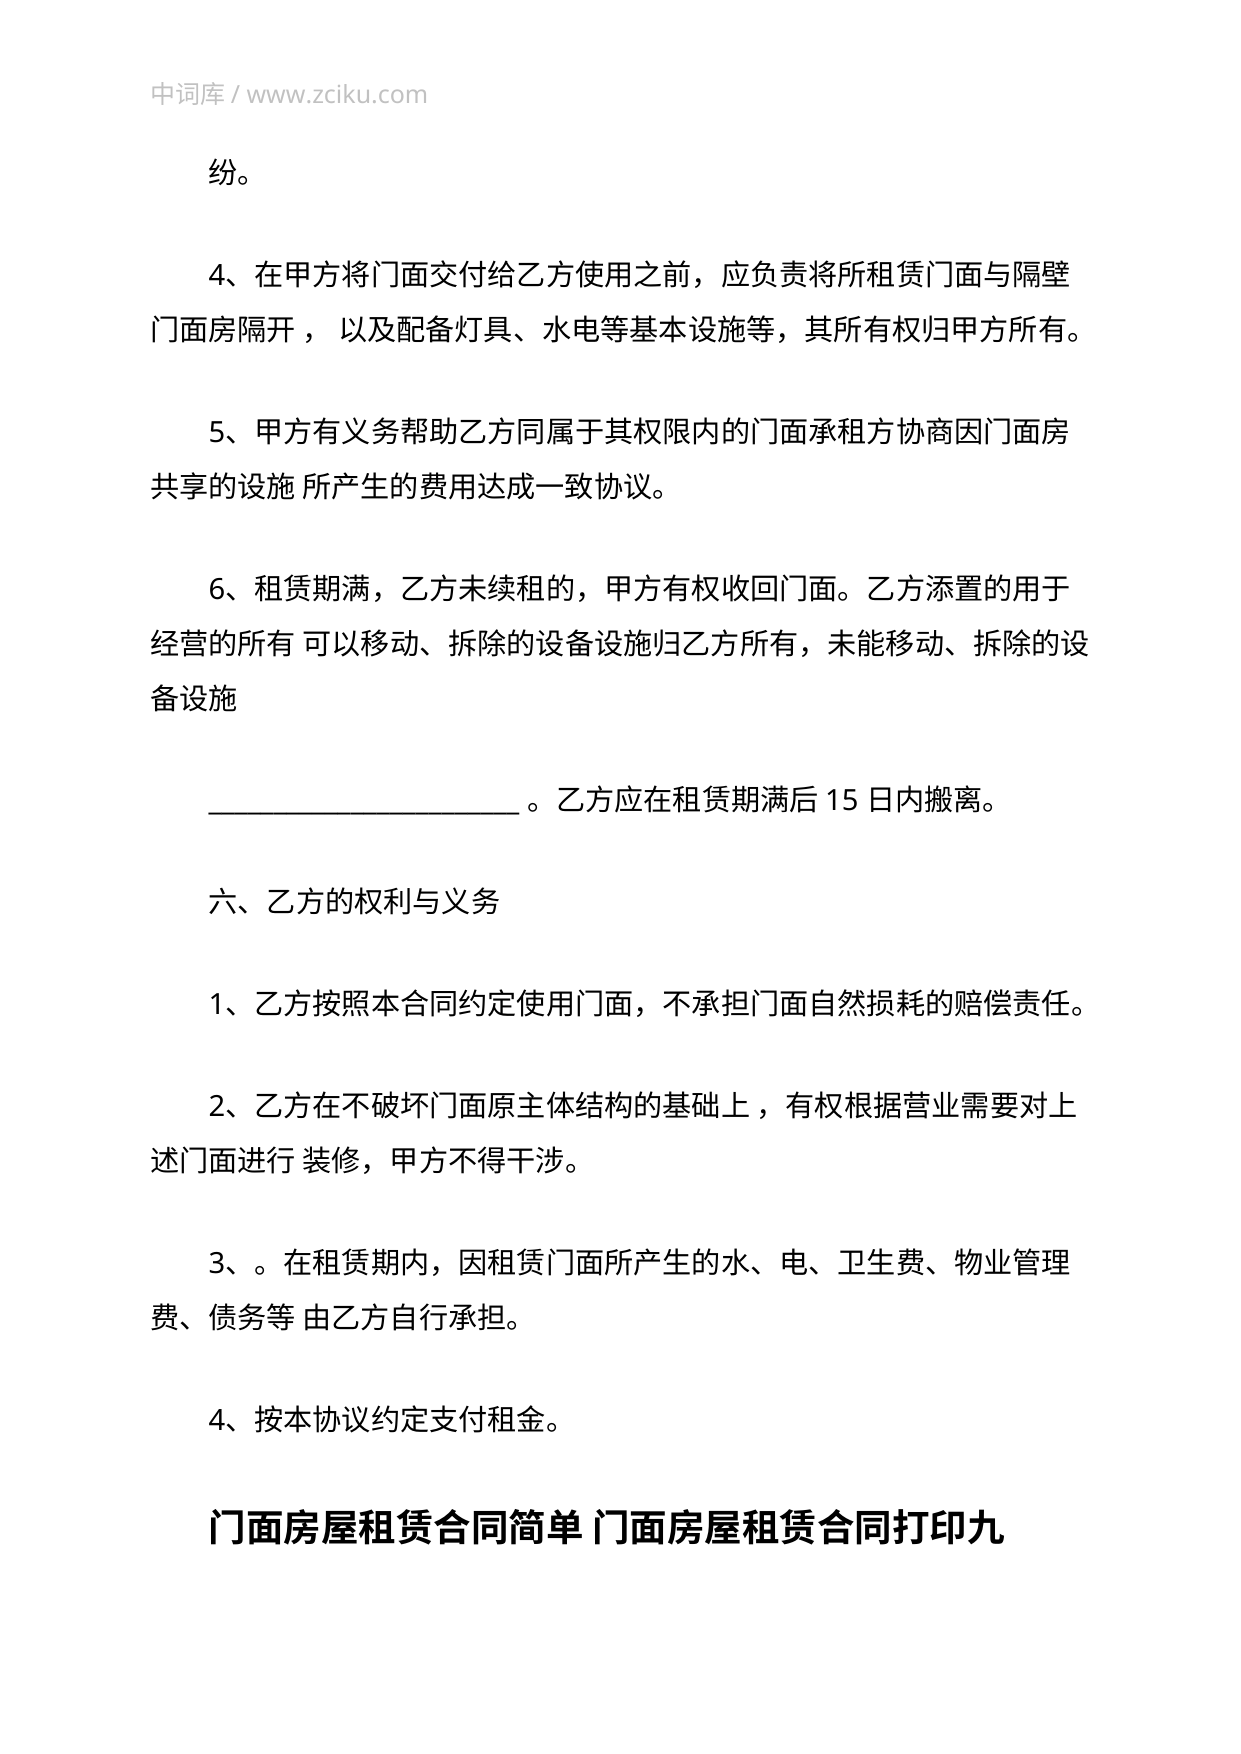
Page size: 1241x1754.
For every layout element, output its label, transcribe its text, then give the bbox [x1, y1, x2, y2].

text 4、按本协议约定支付租金。 [150, 1396, 1090, 1439]
text 六、乙方的权利与义务 [150, 879, 1090, 921]
text 6、租赁期满，乙方未续租的，甲方有权收回门面。乙方添置的用于经营的所有 可以移动、拆除的设备设施归乙方所有，未能移动、拆除的设备设施 [150, 565, 1090, 717]
text 4、在甲方将门面交付给乙方使用之前，应负责将所租赁门面与隔壁门面房隔开 ， 以及配备灯具、水电等基本设施等，其所有权归甲方所有。 [150, 252, 1090, 349]
text 3、。在租赁期内，因租赁门面所产生的水、电、卫生费、物业管理费、债务等 由乙方自行承担。 [150, 1239, 1090, 1337]
text 2、乙方在不破坏门面原主体结构的基础上 ，有权根据营业需要对上述门面进行 装修，甲方不得干涉。 [150, 1083, 1090, 1180]
text 门面房屋租赁合同简单 门面房屋租赁合同打印九 [150, 1498, 1090, 1552]
text 纷。 [150, 150, 1090, 192]
text ________________________ 。乙方应在租赁期满后 15 日内搬离。 [150, 777, 1090, 819]
text 1、乙方按照本合同约定使用门面，不承担门面自然损耗的赔偿责任。 [150, 981, 1090, 1023]
text 5、甲方有义务帮助乙方同属于其权限内的门面承租方协商因门面房共享的设施 所产生的费用达成一致协议。 [150, 408, 1090, 506]
